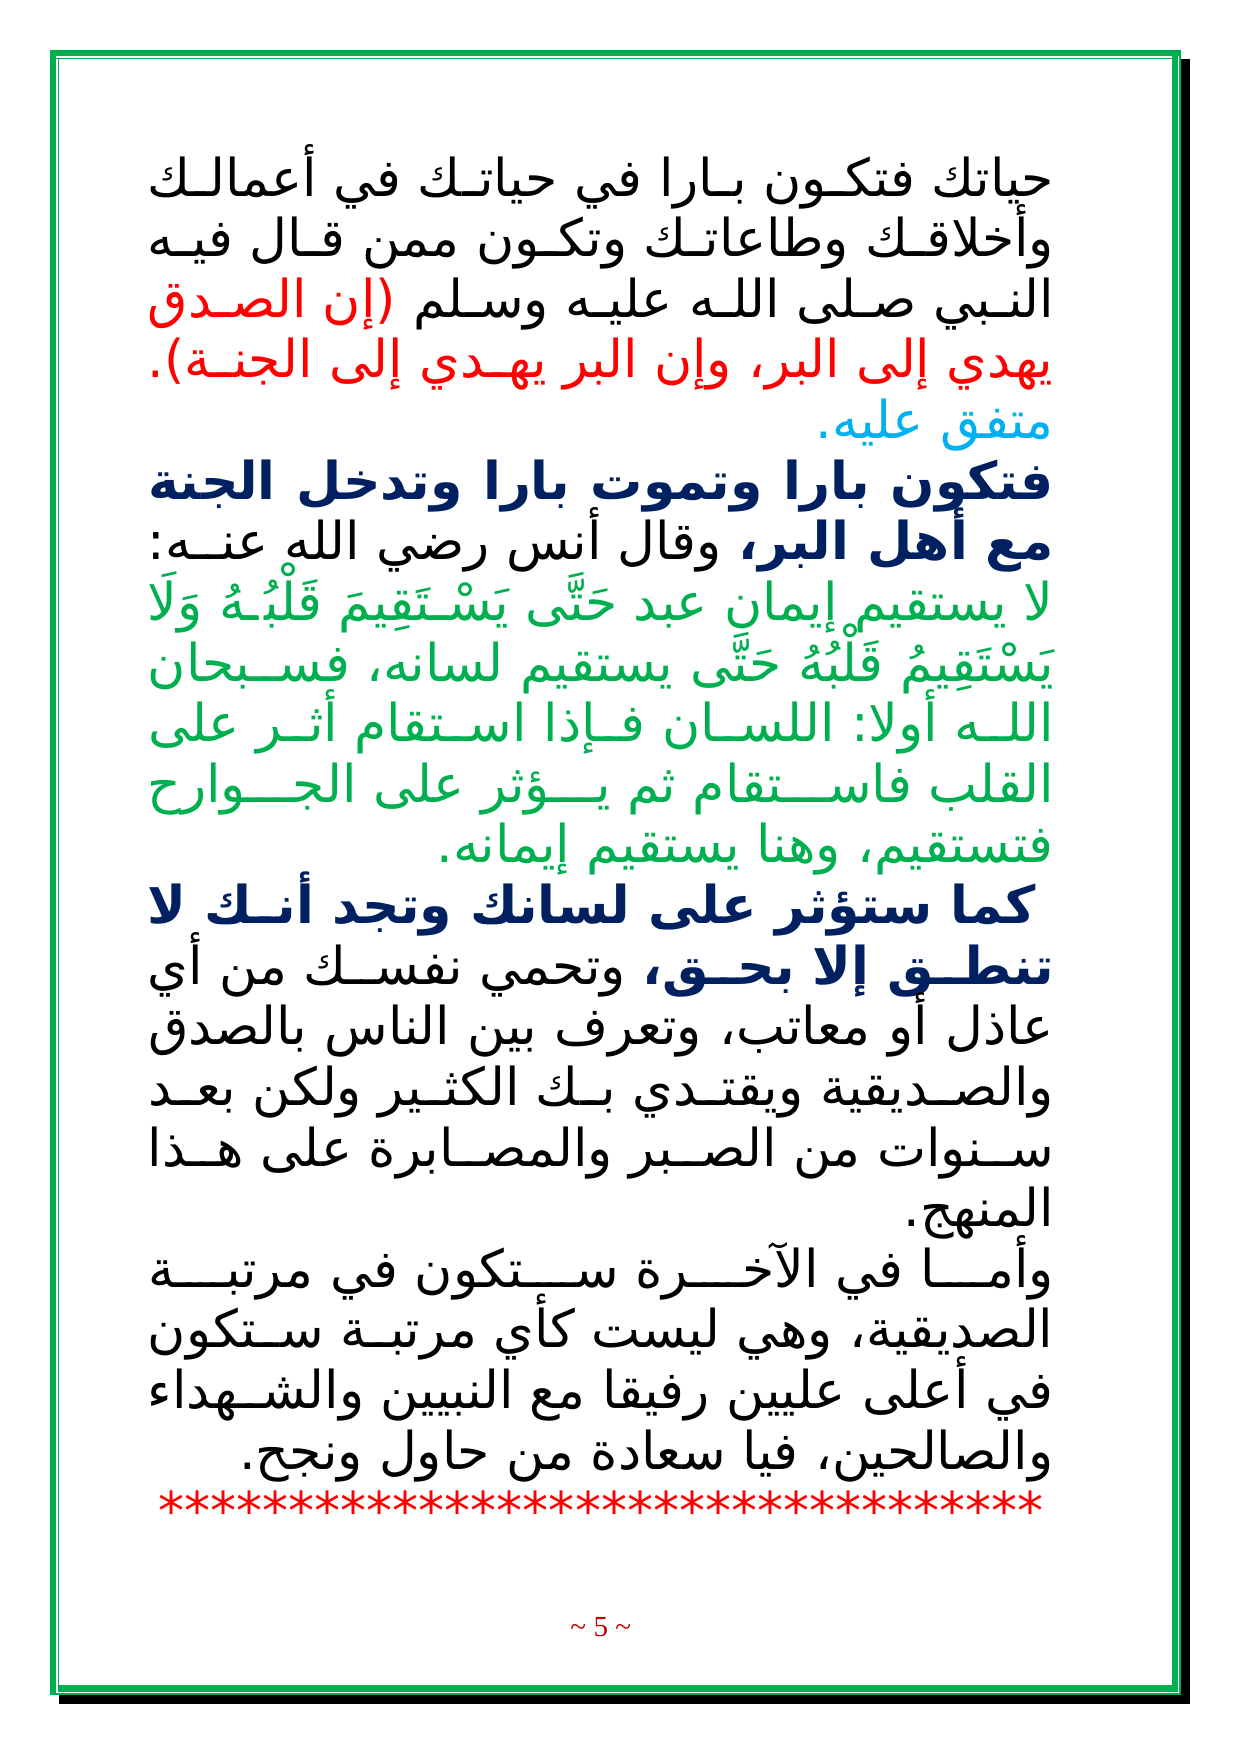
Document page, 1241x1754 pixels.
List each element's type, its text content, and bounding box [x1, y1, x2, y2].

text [148, 1481, 1054, 1542]
text كما ستؤثر على لسانك وتجد أنك لا تنطق إلا بحق، وتحمي نفسك من أي عاذل أو معاتب، وتعرف بين الناس بالصدق والصديقية ويقتدي بك الكثير ولكن بعد سنوات من الصبر والمصابرة على هذا المنهج. [148, 875, 1054, 1239]
text وأما في الآخرة ستكون في مرتبة الصديقية، وهي ليست كأي مرتبة ستكون في أعلى عليين رفيقا مع النبيين والشهداء والصالحين، فيا سعادة من حاول ونجح. [148, 1239, 1054, 1481]
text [148, 148, 1054, 451]
text فتكون بارا وتموت بارا وتدخل الجنة مع أهل البر، وقال أنس رضي الله عنه: لا يستقيم إيمان عبد حَتَّى يَسْتَقِيمَ قَلْبُهُ وَلَا يَسْتَقِيمُ قَلْبُهُ حَتَّى يستقيم لسانه، فسبحان الله أولا: اللسان فإذا استقام أثر على القلب فاستقام ثم يؤثر على الجوارح فتستقيم، وهنا يستقيم إيمانه. [148, 451, 1054, 875]
